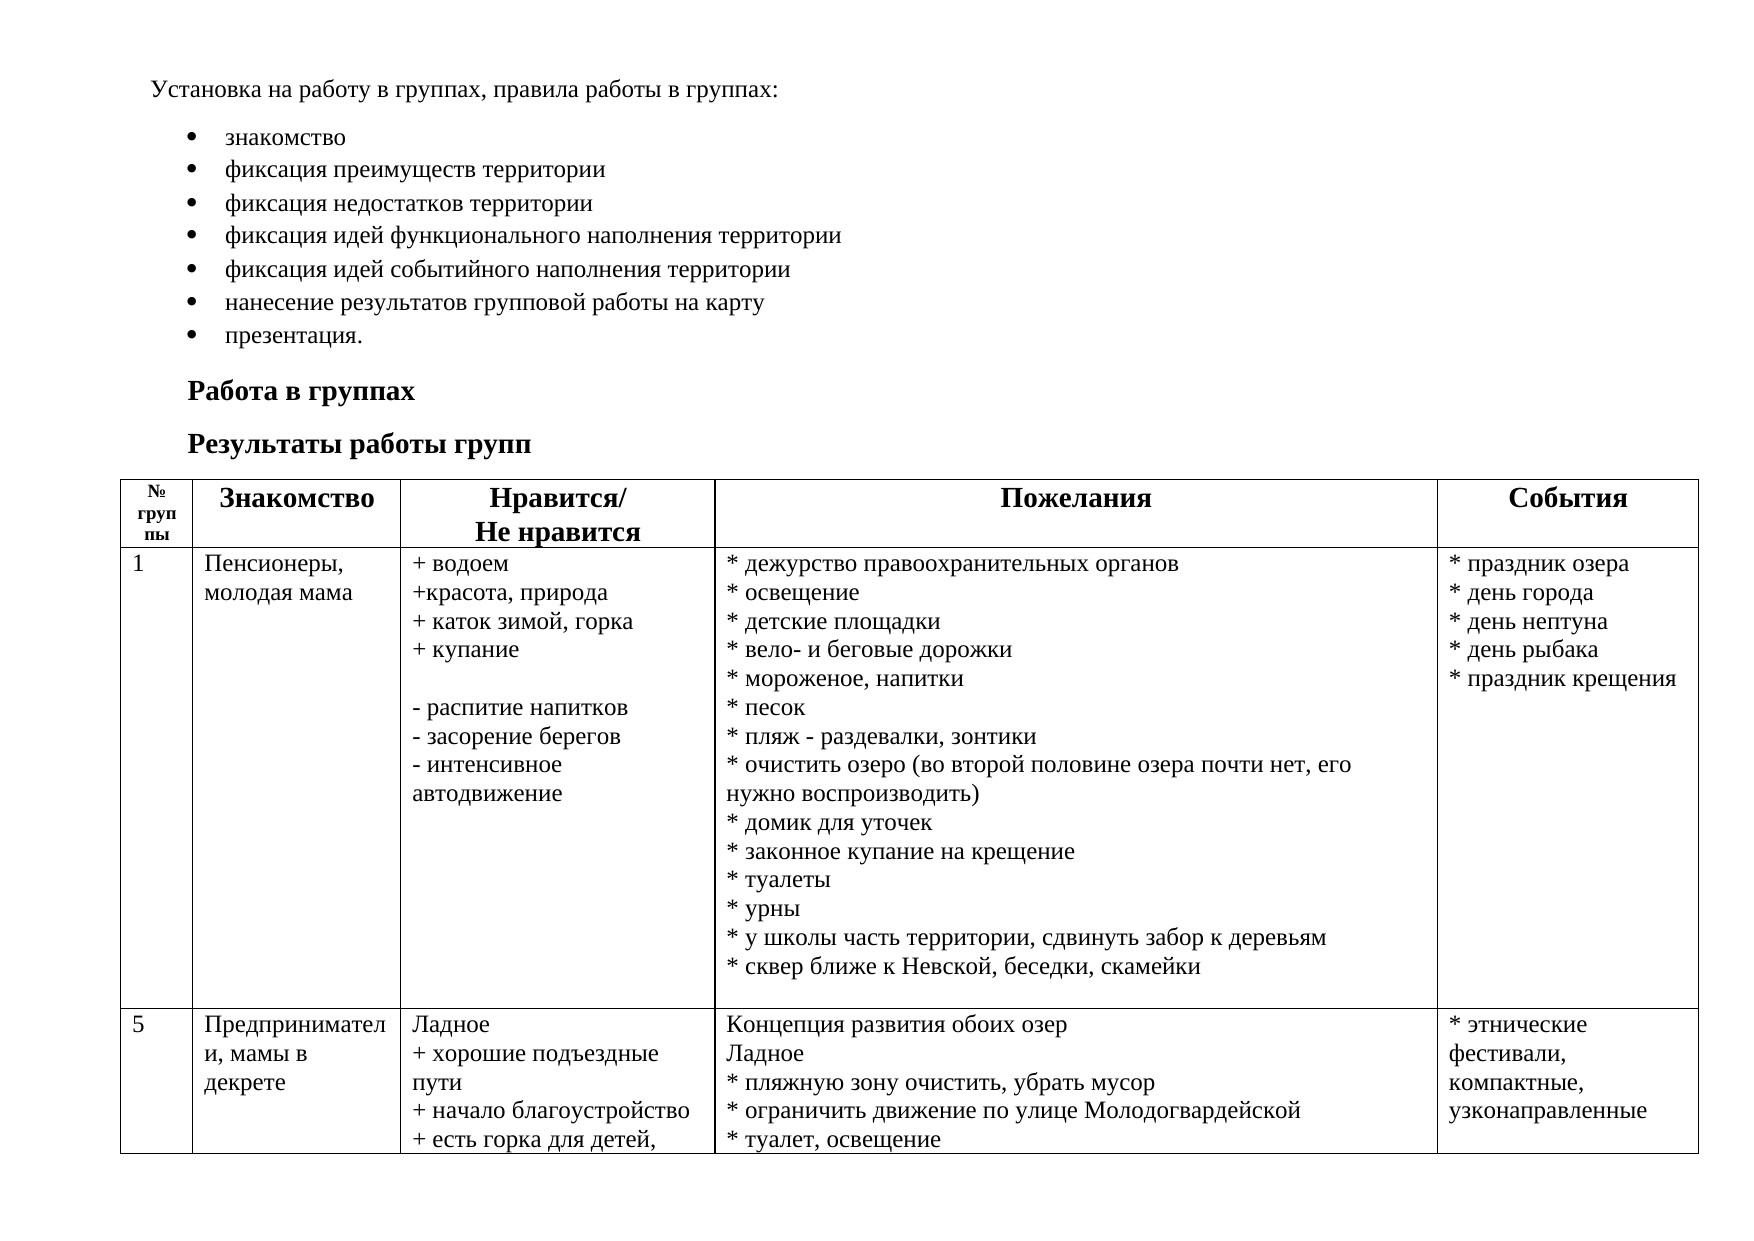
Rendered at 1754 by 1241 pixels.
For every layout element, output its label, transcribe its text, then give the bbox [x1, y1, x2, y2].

text Работа в группах [150, 373, 1604, 407]
table_header Знакомство [193, 480, 400, 547]
text Результаты работы групп [150, 426, 1604, 460]
list нанесение результатов групповой работы на карту [187, 287, 1604, 315]
list фиксация преимуществ территории [187, 154, 1604, 183]
table_cell 1 [121, 548, 192, 1008]
table_header № группы [121, 480, 192, 547]
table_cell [193, 1009, 400, 1153]
table_cell 5 [121, 1009, 192, 1153]
list фиксация недостатков территории [187, 188, 1604, 216]
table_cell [1438, 1009, 1698, 1153]
table_header Пожелания [716, 480, 1437, 547]
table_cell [401, 1009, 714, 1153]
list презентация. [187, 320, 1604, 348]
table_cell * дежурство правоохранительных органов * освещение * детские площадки * вело- и беговые дорожки * мороженое, напитки * песок * пляж - раздевалки, зонтики * очистить озеро (во второй половине озера почти нет, его нужно воспроизводить) * домик для уточек * законное купание на крещение * туалеты * урны * у школы часть территории, сдвинуть забор к деревьям * сквер ближе к Невской, беседки, скамейки [716, 548, 1437, 1008]
list фиксация идей событийного наполнения территории [187, 254, 1604, 282]
table_header Нравится/ Не нравится [401, 480, 714, 547]
text Установка на работу в группах, правила работы в группах: [150, 74, 1604, 103]
list фиксация идей функционального наполнения территории [187, 221, 1604, 249]
table_cell Пенсионеры, молодая мама [193, 548, 400, 1008]
list знакомство [187, 122, 1604, 150]
table_header События [1438, 480, 1698, 547]
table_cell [716, 1009, 1437, 1153]
table_cell * праздник озера * день города * день нептуна * день рыбака * праздник крещения [1438, 548, 1698, 1008]
table_cell + водоем +красота, природа + каток зимой, горка + купание - распитие напитков - засорение берегов - интенсивное автодвижение [401, 548, 714, 1008]
